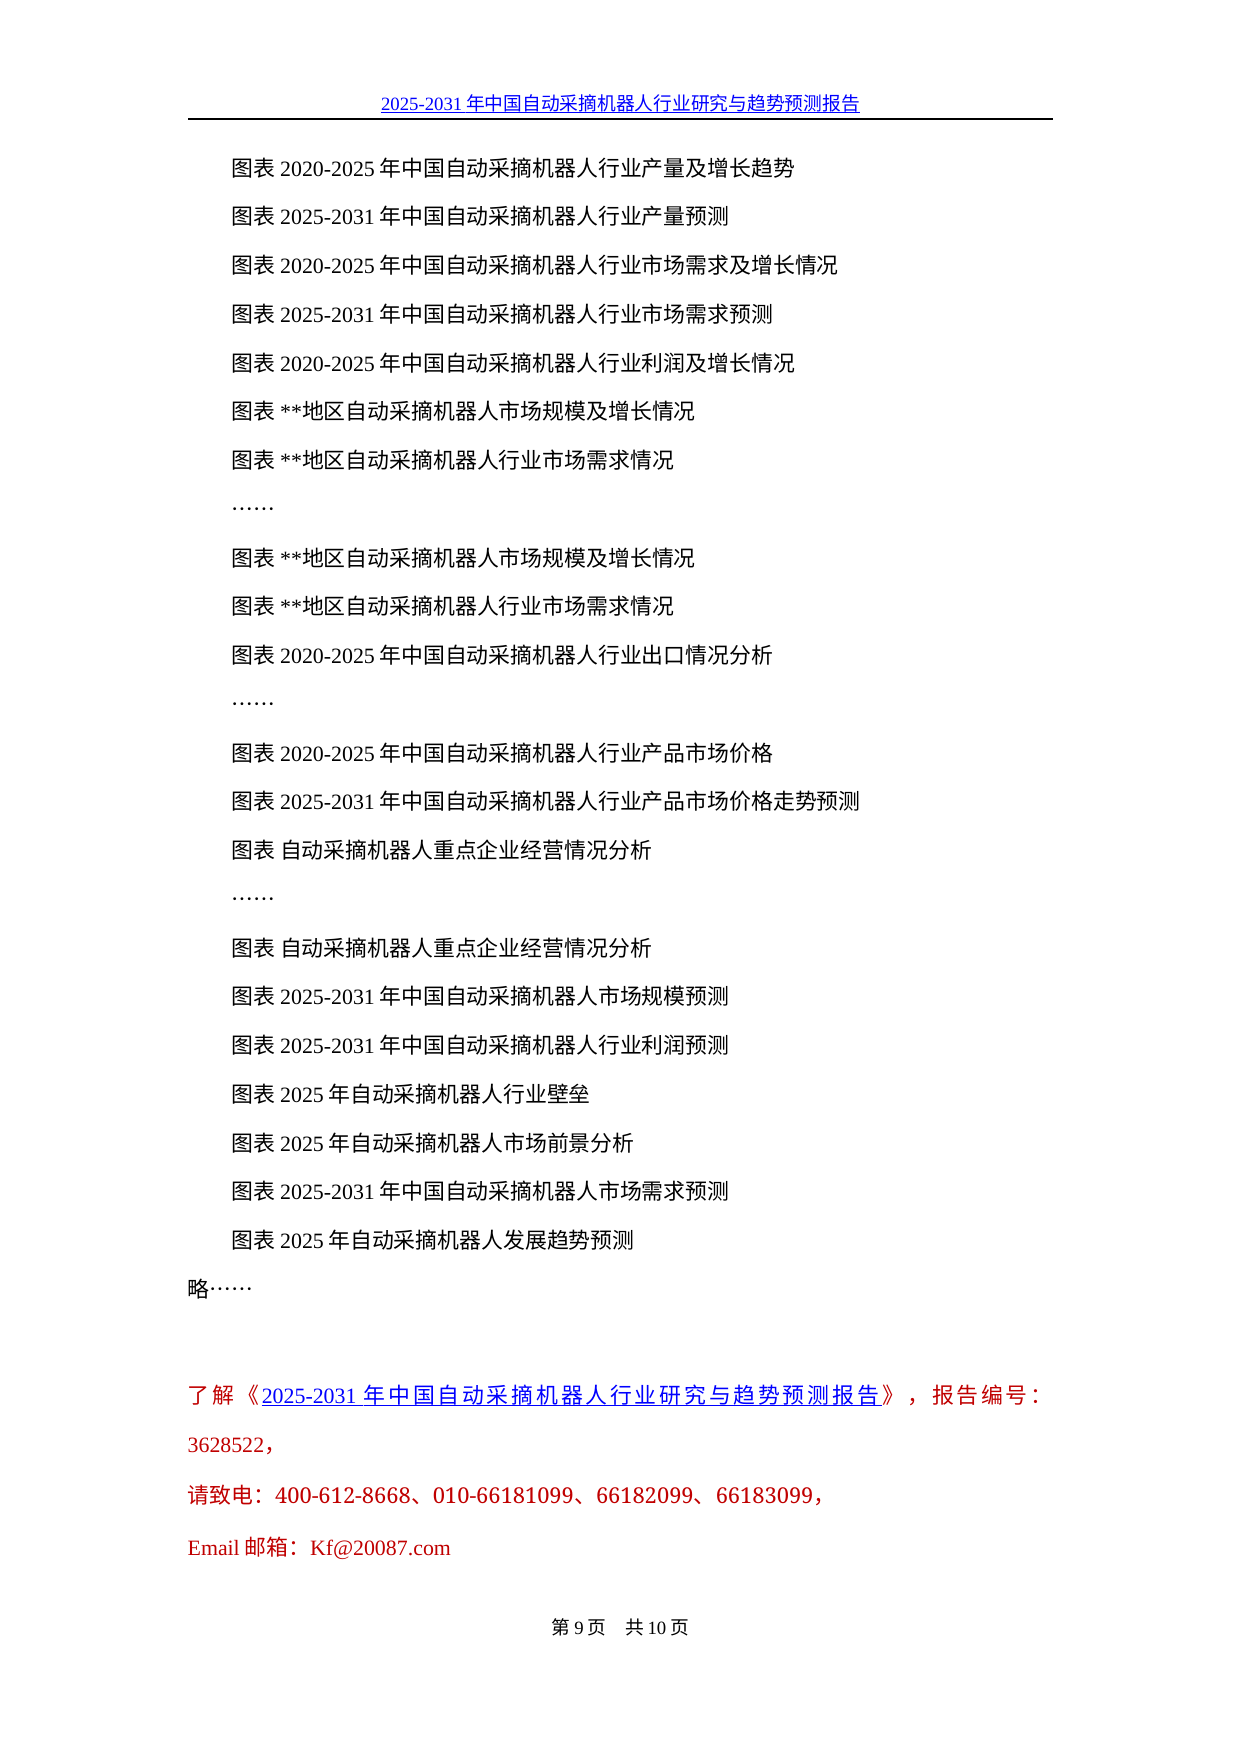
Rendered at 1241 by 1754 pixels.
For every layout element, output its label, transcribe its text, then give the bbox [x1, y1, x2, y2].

text Email邮箱：Kf@20087.com [187, 1530, 1053, 1562]
text 了解《2025-2031年中国自动采摘机器人行业研究与趋势预测报告》，报告编号：3628522， [187, 1378, 1053, 1459]
text 请致电：400-612-8668、010-66181099、66182099、66183099， [187, 1478, 1053, 1511]
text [187, 150, 1053, 1304]
